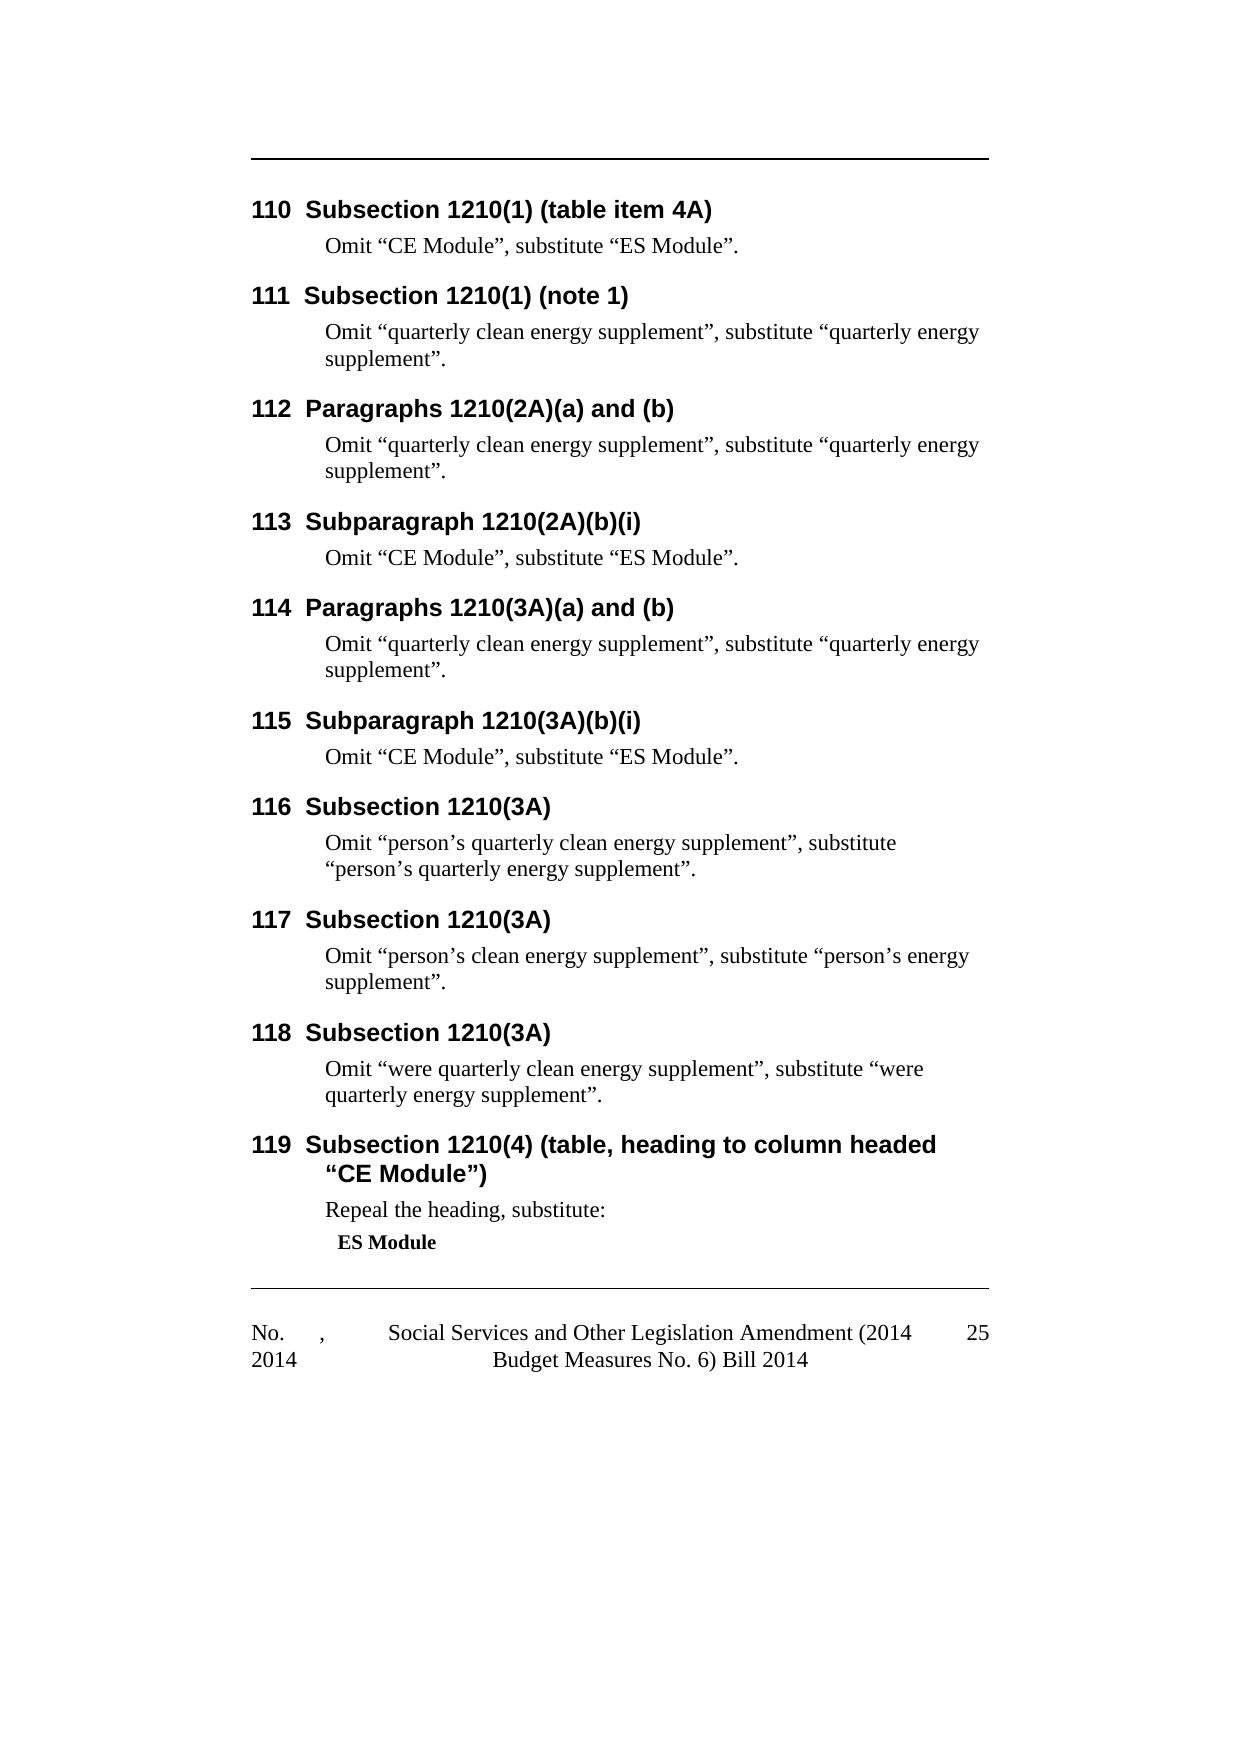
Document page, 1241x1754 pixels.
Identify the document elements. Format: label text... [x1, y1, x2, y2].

text 113 Subparagraph 1210(2A)(b)(i) [251, 507, 989, 535]
text Omit “CE Module”, substitute “ES Module”. [325, 232, 989, 258]
text 111 Subsection 1210(1) (note 1) [251, 281, 989, 310]
text Omit “quarterly clean energy supplement”, substitute “quarterly energy supplement”. [325, 431, 989, 484]
text Omit “quarterly clean energy supplement”, substitute “quarterly energy supplement”. [325, 318, 989, 371]
text 117 Subsection 1210(3A) [251, 905, 989, 933]
text 110 Subsection 1210(1) (table item 4A) [251, 195, 989, 224]
text Omit “CE Module”, substitute “ES Module”. [325, 544, 989, 570]
table_header ES Module [326, 1223, 635, 1254]
text Omit “person’s quarterly clean energy supplement”, substitute “person’s quarterly energy supplement”. [325, 829, 989, 882]
text 119 Subsection 1210(4) (table, heading to column headed “CE Module”) [251, 1130, 989, 1188]
text 116 Subsection 1210(3A) [251, 792, 989, 821]
text 112 Paragraphs 1210(2A)(a) and (b) [251, 394, 989, 423]
text 118 Subsection 1210(3A) [251, 1017, 989, 1046]
text Repeal the heading, substitute: [325, 1196, 989, 1222]
text Omit “were quarterly clean energy supplement”, substitute “were quarterly energy supplement”. [325, 1054, 989, 1107]
text 114 Paragraphs 1210(3A)(a) and (b) [251, 593, 989, 622]
text Omit “quarterly clean energy supplement”, substitute “quarterly energy supplement”. [325, 630, 989, 683]
text 115 Subparagraph 1210(3A)(b)(i) [251, 706, 989, 734]
text Omit “person’s clean energy supplement”, substitute “person’s energy supplement”. [325, 942, 989, 994]
text Omit “CE Module”, substitute “ES Module”. [325, 743, 989, 769]
